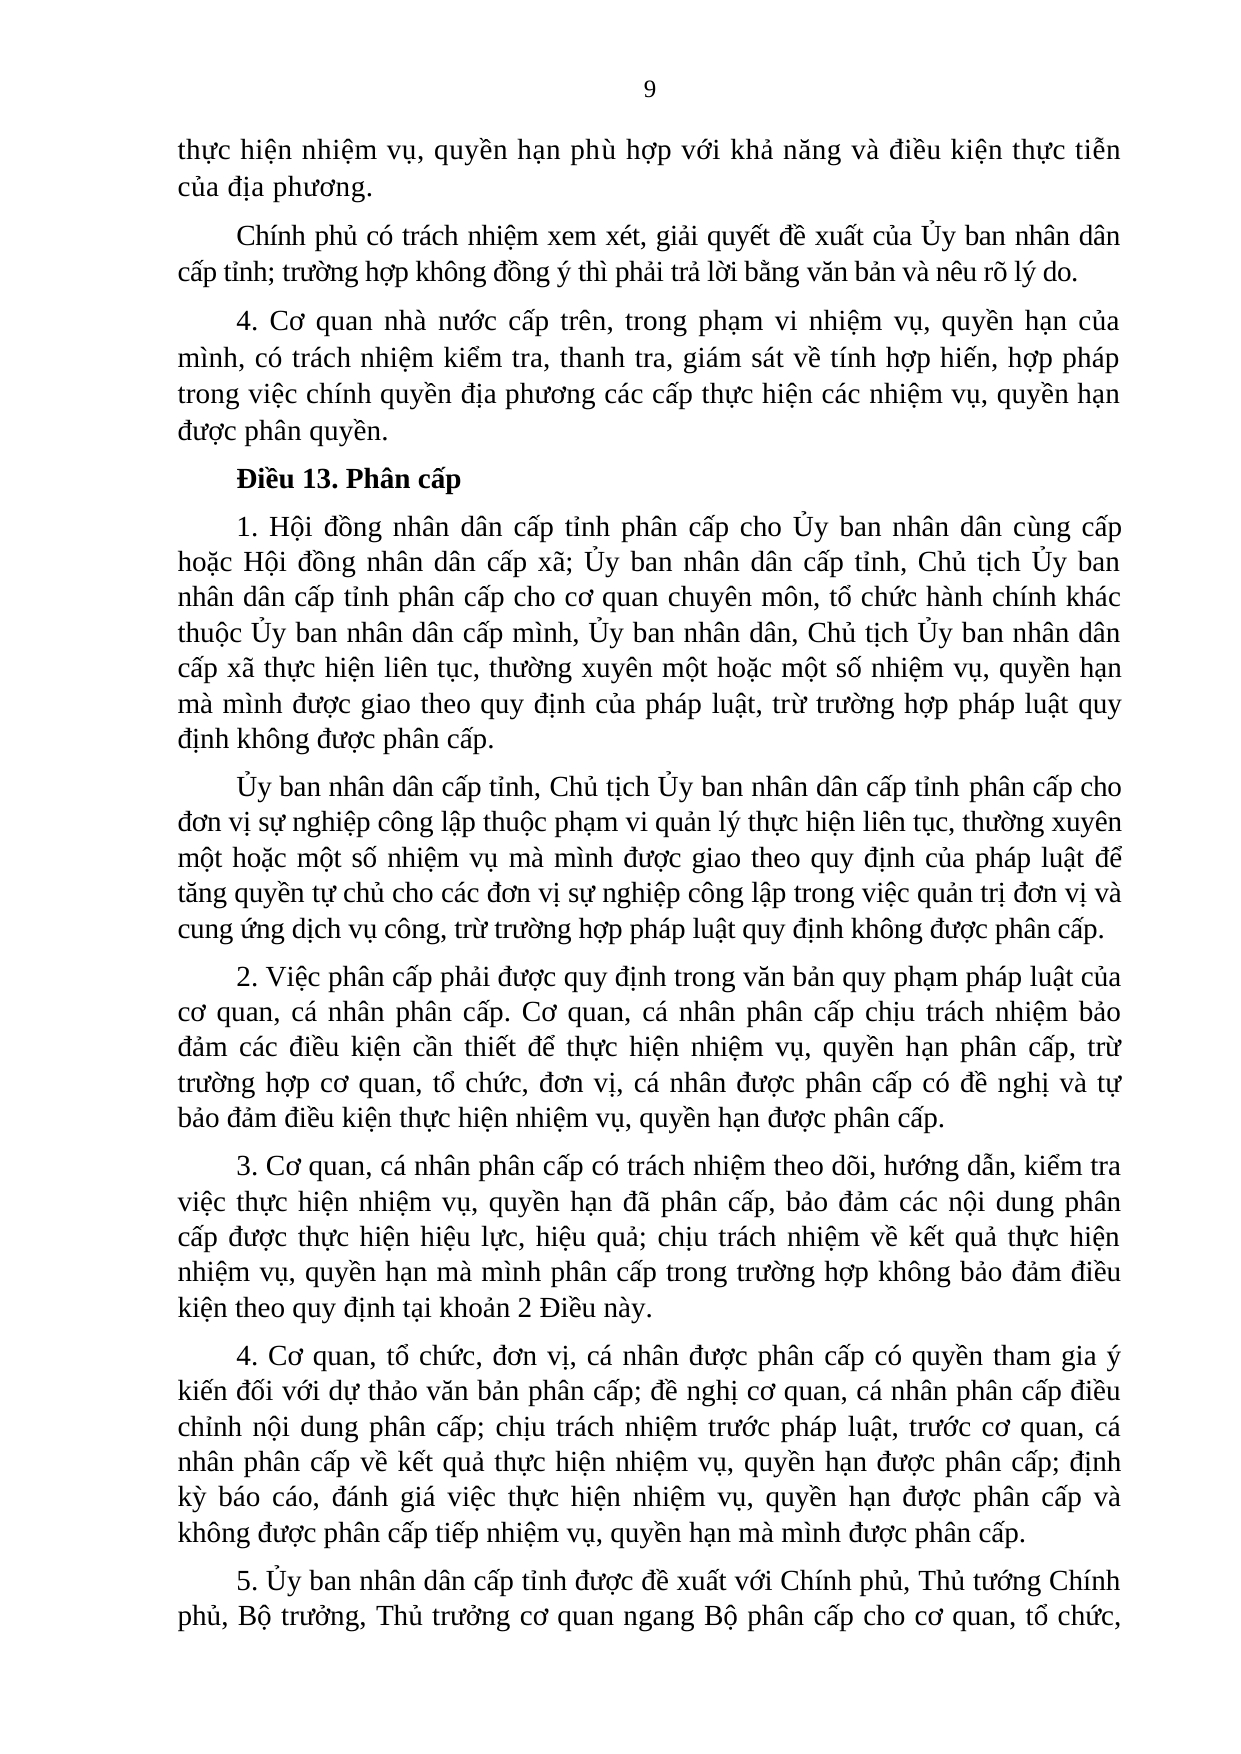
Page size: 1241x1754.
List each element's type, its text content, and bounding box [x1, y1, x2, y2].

text 4. Cơ quan, tổ chức, đơn vị, cá nhân được phân cấp có quyền tham gia ý kiến đối với dự thảo văn bản phân cấp; đề nghị cơ quan, cá nhân phân cấp điều chỉnh nội dung phân cấp; chịu trách nhiệm trước pháp luật, trước cơ quan, cá nhân phân cấp về kết quả thực hiện nhiệm vụ, quyền hạn được phân cấp; định kỳ báo cáo, đánh giá việc thực hiện nhiệm vụ, quyền hạn được phân cấp và không được phân cấp tiếp nhiệm vụ, quyền hạn mà mình được phân cấp. [177, 1337, 1122, 1549]
text 1. Hội đồng nhân dân cấp tỉnh phân cấp cho Ủy ban nhân dân cùng cấp hoặc Hội đồng nhân dân cấp xã; Ủy ban nhân dân cấp tỉnh, Chủ tịch Ủy ban nhân dân cấp tỉnh phân cấp cho cơ quan chuyên môn, tổ chức hành chính khác thuộc Ủy ban nhân dân cấp mình, Ủy ban nhân dân, Chủ tịch Ủy ban nhân dân cấp xã thực hiện liên tục, thường xuyên một hoặc một số nhiệm vụ, quyền hạn mà mình được giao theo quy định của pháp luật, trừ trường hợp pháp luật quy định không được phân cấp. [177, 508, 1122, 756]
text Điều 13. Phân cấp [177, 460, 1122, 495]
text Chính phủ có trách nhiệm xem xét, giải quyết đề xuất của Ủy ban nhân dân cấp tỉnh; trường hợp không đồng ý thì phải trả lời bằng văn bản và nêu rõ lý do. [177, 216, 1122, 289]
text 2. Việc phân cấp phải được quy định trong văn bản quy phạm pháp luật của cơ quan, cá nhân phân cấp. Cơ quan, cá nhân phân cấp chịu trách nhiệm bảo đảm các điều kiện cần thiết để thực hiện nhiệm vụ, quyền hạn phân cấp, trừ trường hợp cơ quan, tổ chức, đơn vị, cá nhân được phân cấp có đề nghị và tự bảo đảm điều kiện thực hiện nhiệm vụ, quyền hạn được phân cấp. [177, 958, 1122, 1135]
text 3. Cơ quan, cá nhân phân cấp có trách nhiệm theo dõi, hướng dẫn, kiểm tra việc thực hiện nhiệm vụ, quyền hạn đã phân cấp, bảo đảm các nội dung phân cấp được thực hiện hiệu lực, hiệu quả; chịu trách nhiệm về kết quả thực hiện nhiệm vụ, quyền hạn mà mình phân cấp trong trường hợp không bảo đảm điều kiện theo quy định tại khoản 2 Điều này. [177, 1147, 1122, 1324]
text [177, 131, 1122, 203]
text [177, 1562, 1122, 1633]
text 4. Cơ quan nhà nước cấp trên, trong phạm vi nhiệm vụ, quyền hạn của mình, có trách nhiệm kiểm tra, thanh tra, giám sát về tính hợp hiến, hợp pháp trong việc chính quyền địa phương các cấp thực hiện các nhiệm vụ, quyền hạn được phân quyền. [177, 301, 1122, 447]
text Ủy ban nhân dân cấp tỉnh, Chủ tịch Ủy ban nhân dân cấp tỉnh phân cấp cho đơn vị sự nghiệp công lập thuộc phạm vi quản lý thực hiện liên tục, thường xuyên một hoặc một số nhiệm vụ mà mình được giao theo quy định của pháp luật để tăng quyền tự chủ cho các đơn vị sự nghiệp công lập trong việc quản trị đơn vị và cung ứng dịch vụ công, trừ trường hợp pháp luật quy định không được phân cấp. [177, 768, 1122, 875]
text Ủy ban nhân dân cấp tỉnh, Chủ tịch Ủy ban nhân dân cấp tỉnh phân cấp cho đơn vị sự nghiệp công lập thuộc phạm vi quản lý thực hiện liên tục, thường xuyên một hoặc một số nhiệm vụ mà mình được giao theo quy định của pháp luật để tăng quyền tự chủ cho các đơn vị sự nghiệp công lập trong việc quản trị đơn vị và cung ứng dịch vụ công, trừ trường hợp pháp luật quy định không được phân cấp. [177, 909, 1122, 945]
